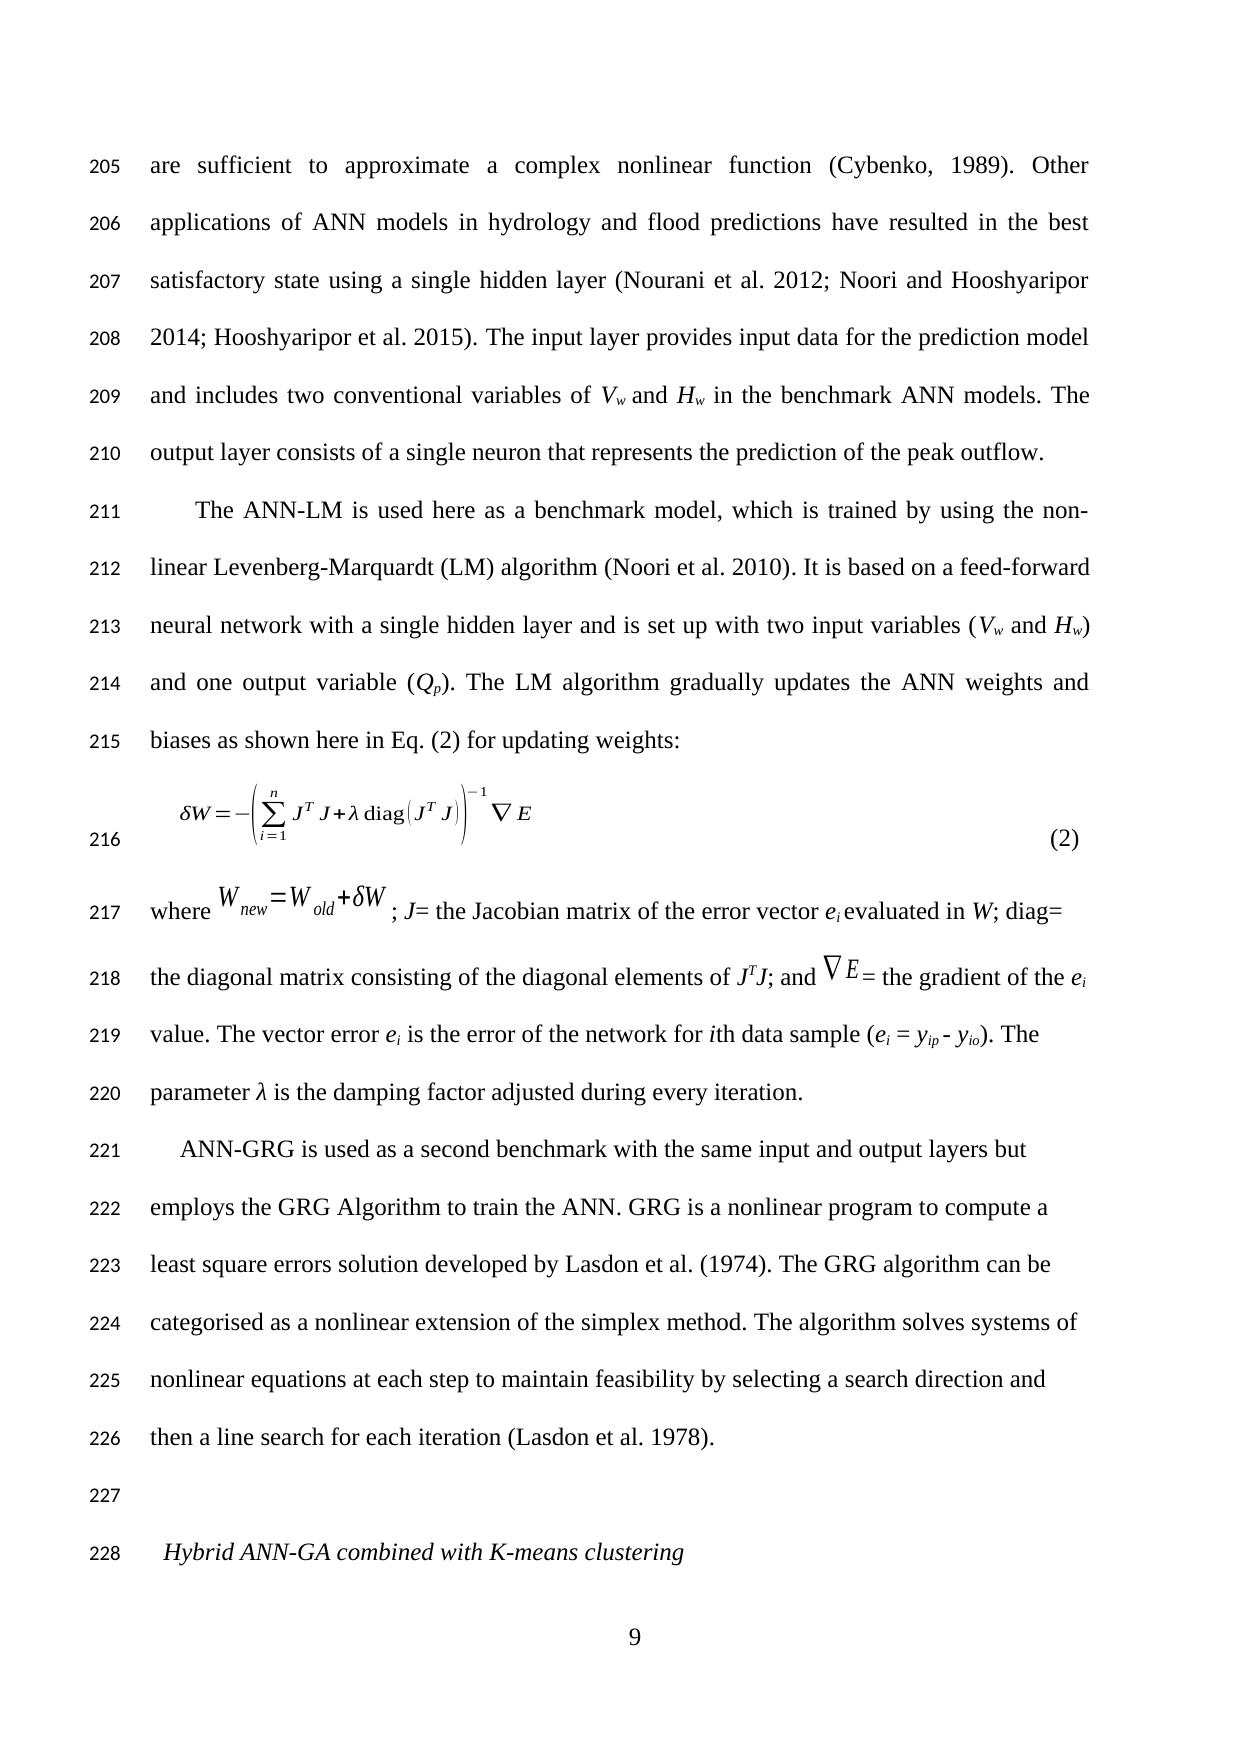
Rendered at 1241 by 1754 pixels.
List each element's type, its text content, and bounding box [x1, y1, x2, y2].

subtitle Hybrid ANN-GA combined with K-means clustering [157, 1537, 1090, 1566]
text where ; J= the Jacobian matrix of the error vector ei evaluated in W; diag= the diagonal matrix consisting of the diagonal elements of JTJ; and = the gradient of the ei value. The vector error ei is the error of the network for ith data sample (ei = yip - yio). The parameter λ is the damping factor adjusted during every iteration. [150, 881, 1090, 1106]
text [150, 150, 1090, 466]
text (2) [150, 782, 1090, 852]
text ANN-GRG is used as a second benchmark with the same input and output layers but employs the GRG Algorithm to train the ANN. GRG is a nonlinear program to compute a least square errors solution developed by Lasdon et al. (1974). The GRG algorithm can be categorised as a nonlinear extension of the simplex method. The algorithm solves systems of nonlinear equations at each step to maintain feasibility by selecting a search direction and then a line search for each iteration (Lasdon et al. 1978). [150, 1134, 1090, 1451]
text The ANN-LM is used here as a benchmark model, which is trained by using the non-linear Levenberg-Marquardt (LM) algorithm (Noori et al. 2010). It is based on a feed-forward neural network with a single hidden layer and is set up with two input variables (Vw and Hw) and one output variable (Qp). The LM algorithm gradually updates the ANN weights and biases as shown here in Eq. (2) for updating weights: [150, 495, 1090, 754]
